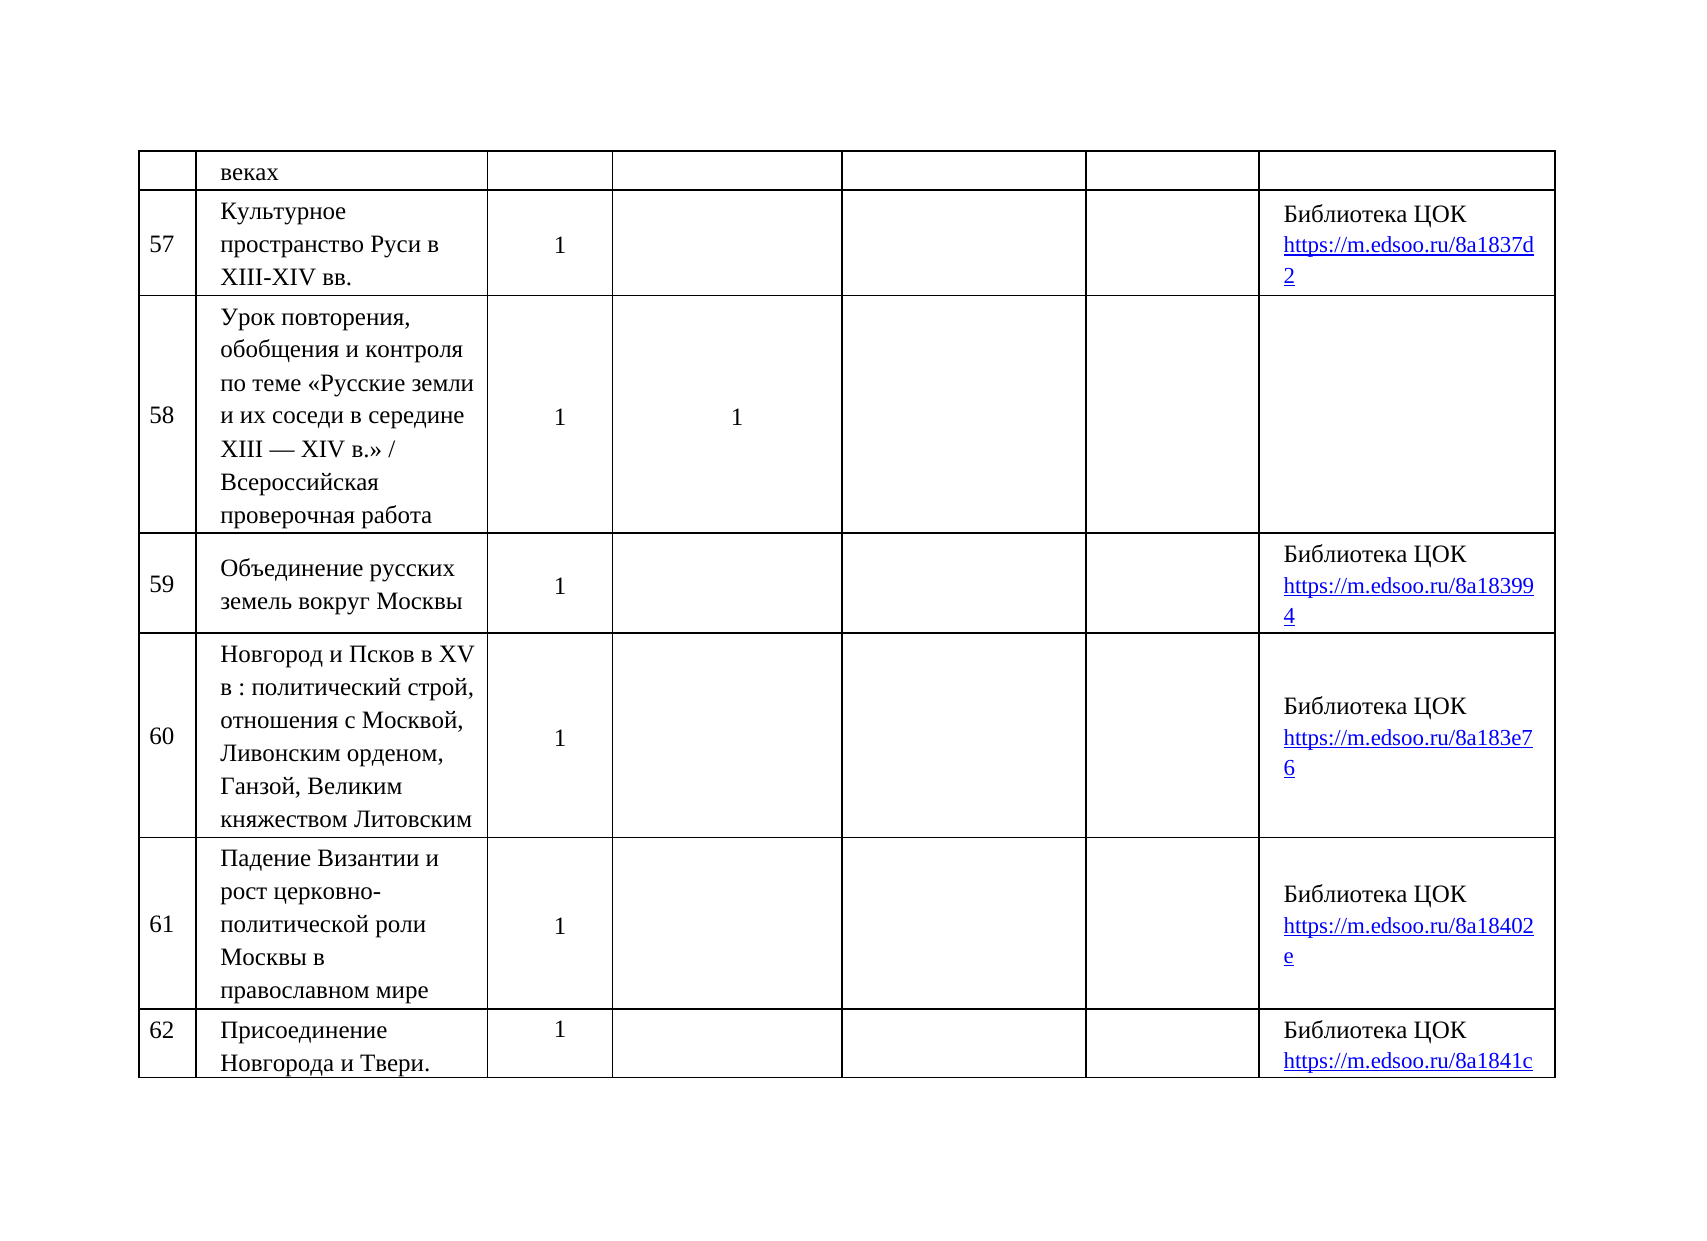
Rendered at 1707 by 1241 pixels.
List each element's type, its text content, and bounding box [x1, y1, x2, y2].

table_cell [197, 152, 487, 189]
table_cell 58 [140, 296, 195, 532]
table_cell [1087, 296, 1258, 532]
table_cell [1260, 152, 1554, 189]
table_cell 1 [488, 152, 612, 189]
table_cell Библиотека ЦОК https://m.edsoo.ru/8a183994 [1260, 534, 1554, 632]
table_cell [1087, 838, 1258, 1008]
table_cell Урок повторения, обобщения и контроля по теме «Русские земли и их соседи в середине XIII — XIV в.» / Всероссийская проверочная работа [197, 296, 487, 532]
table_cell 1 [488, 296, 612, 532]
table_cell [843, 191, 1085, 295]
table_cell Библиотека ЦОК https://m.edsoo.ru/8a1837d2 [1260, 191, 1554, 295]
table_cell 61 [140, 838, 195, 1008]
table_cell [1087, 534, 1258, 632]
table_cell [1260, 1010, 1554, 1077]
table_cell Падение Византии и рост церковно-политической роли Москвы в православном мире [197, 838, 487, 1008]
table_cell 59 [140, 534, 195, 632]
table_cell 56 [140, 152, 195, 189]
table_cell Библиотека ЦОК https://m.edsoo.ru/8a18402e [1260, 838, 1554, 1008]
table_cell [613, 1010, 841, 1077]
table_cell [1087, 152, 1258, 189]
table_cell 62 [140, 1010, 195, 1077]
table_cell [843, 838, 1085, 1008]
table_cell [843, 634, 1085, 837]
table_cell [613, 634, 841, 837]
table_cell 1 [488, 1010, 612, 1077]
table_cell [1260, 296, 1554, 532]
table_cell [843, 296, 1085, 532]
table_cell Культурное пространство Руси в XIII-XIV вв. [197, 191, 487, 295]
table_cell 1 [488, 191, 612, 295]
table_cell Новгород и Псков в XV в : политический строй, отношения с Москвой, Ливонским орденом, Ганзой, Великим княжеством Литовским [197, 634, 487, 837]
table_cell [613, 534, 841, 632]
table_cell [843, 534, 1085, 632]
table_cell [843, 152, 1085, 189]
table_cell 60 [140, 634, 195, 837]
table_cell [613, 191, 841, 295]
table_cell Библиотека ЦОК https://m.edsoo.ru/8a183e76 [1260, 634, 1554, 837]
table_cell 1 [488, 634, 612, 837]
table_cell 1 [613, 296, 841, 532]
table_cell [197, 1010, 487, 1077]
table_cell [613, 152, 841, 189]
table_cell [1087, 634, 1258, 837]
table_cell Объединение русских земель вокруг Москвы [197, 534, 487, 632]
table_cell 1 [488, 838, 612, 1008]
table_cell [843, 1010, 1085, 1077]
table_cell [1087, 191, 1258, 295]
table_cell [1087, 1010, 1258, 1077]
table_cell 1 [488, 534, 612, 632]
table_cell 57 [140, 191, 195, 295]
table_cell [613, 838, 841, 1008]
